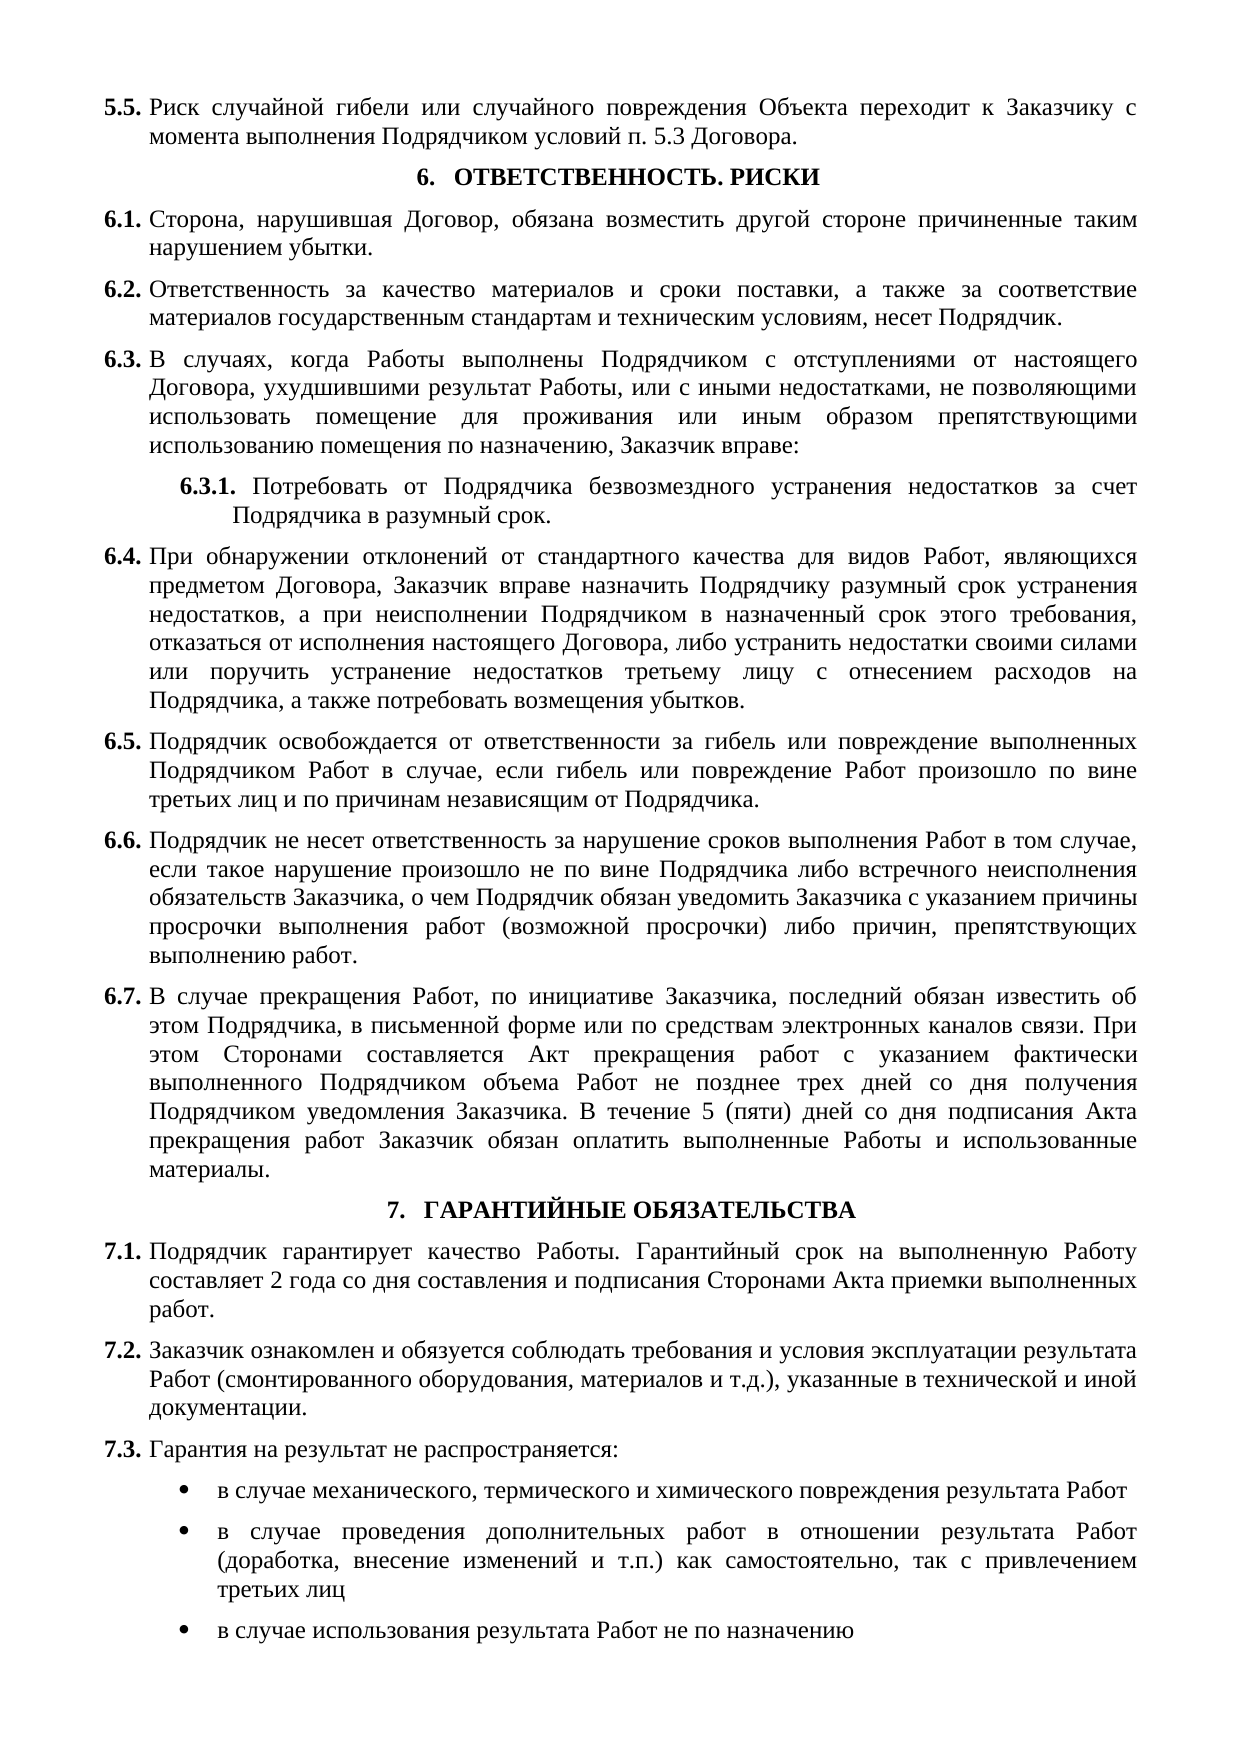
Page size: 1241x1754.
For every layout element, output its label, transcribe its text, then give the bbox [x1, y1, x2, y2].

list В случаях, когда Работы выполнены Подрядчиком с отступлениями от настоящего Договора, ухудшившими результат Работы, или с иными недостатками, не позволяющими использовать помещение для проживания или иным образом препятствующими использованию помещения по назначению, Заказчик вправе: [104, 344, 1138, 459]
list Подрядчик освобождается от ответственности за гибель или повреждение выполненных Подрядчиком Работ в случае, если гибель или повреждение Работ произошло по вине третьих лиц и по причинам независящим от Подрядчика. [104, 726, 1138, 812]
list Подрядчик не несет ответственность за нарушение сроков выполнения Работ в том случае, если такое нарушение произошло не по вине Подрядчика либо встречного неисполнения обязательств Заказчика, о чем Подрядчик обязан уведомить Заказчика с указанием причины просрочки выполнения работ (возможной просрочки) либо причин, препятствующих выполнению работ. [104, 825, 1138, 969]
list в случае проведения дополнительных работ в отношении результата Работ (доработка, внесение изменений и т.п.) как самостоятельно, так с привлечением третьих лиц [179, 1516, 1138, 1602]
list При обнаружении отклонений от стандартного качества для видов Работ, являющихся предметом Договора, Заказчик вправе назначить Подрядчику разумный срок устранения недостатков, а при неисполнении Подрядчиком в назначенный срок этого требования, отказаться от исполнения настоящего Договора, либо устранить недостатки своими силами или поручить устранение недостатков третьему лицу с отнесением расходов на Подрядчика, а также потребовать возмещения убытков. [104, 541, 1138, 714]
list Подрядчик гарантирует качество Работы. Гарантийный срок на выполненную Работу составляет 2 года со дня составления и подписания Сторонами Акта приемки выполненных работ. [104, 1236, 1138, 1322]
list ГАРАНТИЙНЫЕ ОБЯЗАТЕЛЬСТВА [104, 1195, 1138, 1224]
list Потребовать от Подрядчика безвозмездного устранения недостатков за счет Подрядчика в разумный срок. [179, 471, 1138, 529]
list Гарантия на результат не распространяется: [104, 1434, 1138, 1462]
list Сторона, нарушившая Договор, обязана возместить другой стороне причиненные таким нарушением убытки. [104, 204, 1138, 261]
list Заказчик ознакомлен и обязуется соблюдать требования и условия эксплуатации результата Работ (смонтированного оборудования, материалов и т.д.), указанные в технической и иной документации. [104, 1335, 1138, 1421]
list В случае прекращения Работ, по инициативе Заказчика, последний обязан известить об этом Подрядчика, в письменной форме или по средствам электронных каналов связи. При этом Сторонами составляется Акт прекращения работ с указанием фактически выполненного Подрядчиком объема Работ не позднее трех дней со дня получения Подрядчиком уведомления Заказчика. В течение 5 (пяти) дней со дня подписания Акта прекращения работ Заказчик обязан оплатить выполненные Работы и использованные материалы. [104, 981, 1138, 1182]
list в случае использования результата Работ не по назначению [179, 1615, 1138, 1644]
list Риск случайной гибели или случайного повреждения Объекта переходит к Заказчику с момента выполнения Подрядчиком условий п. 5.3 Договора. [104, 92, 1138, 150]
list Ответственность за качество материалов и сроки поставки, а также за соответствие материалов государственным стандартам и техническим условиям, несет Подрядчик. [104, 274, 1138, 331]
list ОТВЕТСТВЕННОСТЬ. РИСКИ [104, 162, 1138, 191]
list в случае механического, термического и химического повреждения результата Работ [179, 1475, 1138, 1504]
